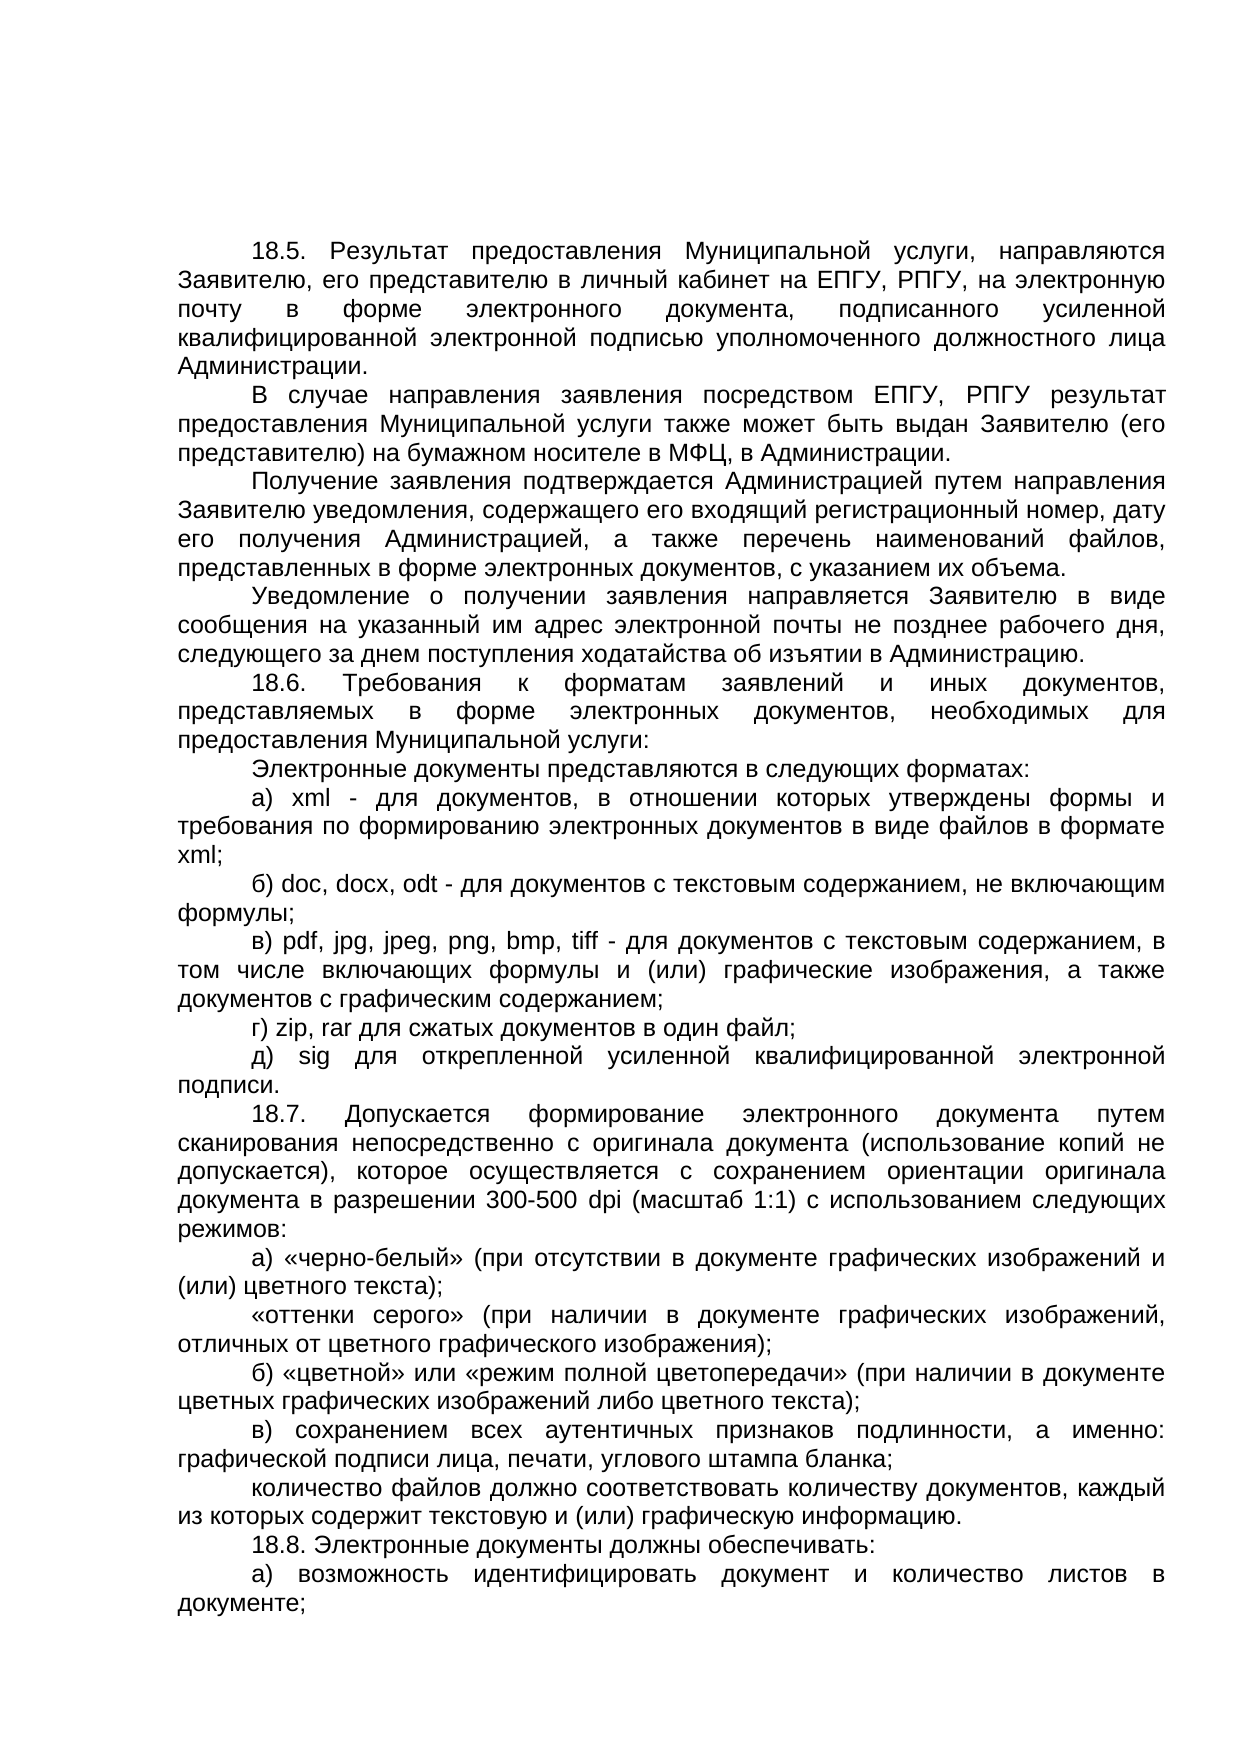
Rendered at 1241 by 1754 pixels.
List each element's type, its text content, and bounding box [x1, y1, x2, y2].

text а) возможность идентифицировать документ и количество листов в документе; [177, 1559, 1167, 1616]
text д) sig для открепленной усиленной квалифицированной электронной подписи. [177, 1041, 1167, 1099]
text Уведомление о получении заявления направляется Заявителю в виде сообщения на указанный им адрес электронной почты не позднее рабочего дня, следующего за днем поступления ходатайства об изъятии в Администрацию. [177, 581, 1167, 667]
text Электронные документы представляются в следующих форматах: [177, 754, 1167, 782]
text а) «черно-белый» (при отсутствии в документе графических изображений и (или) цветного текста); [177, 1242, 1167, 1300]
text 18.8. Электронные документы должны обеспечивать: [177, 1530, 1167, 1559]
text количество файлов должно соответствовать количеству документов, каждый из которых содержит текстовую и (или) графическую информацию. [177, 1472, 1167, 1530]
text 18.5. Результат предоставления Муниципальной услуги, направляются Заявителю, его представителю в личный кабинет на ЕПГУ, РПГУ, на электронную почту в форме электронного документа, подписанного усиленной квалифицированной электронной подписью уполномоченного должностного лица Администрации. [177, 236, 1167, 380]
text 18.6. Требования к форматам заявлений и иных документов, представляемых в форме электронных документов, необходимых для предоставления Муниципальной услуги: [177, 667, 1167, 754]
text в) сохранением всех аутентичных признаков подлинности, а именно: графической подписи лица, печати, углового штампа бланка; [177, 1415, 1167, 1472]
text б) doc, docx, odt - для документов с текстовым содержанием, не включающим формулы; [177, 869, 1167, 926]
text г) zip, rar для сжатых документов в один файл; [177, 1012, 1167, 1041]
text в) pdf, jpg, jpeg, png, bmp, tiff - для документов с текстовым содержанием, в том числе включающих формулы и (или) графические изображения, а также документов с графическим содержанием; [177, 926, 1167, 1012]
text 18.7. Допускается формирование электронного документа путем сканирования непосредственно с оригинала документа (использование копий не допускается), которое осуществляется с сохранением ориентации оригинала документа в разрешении 300-500 dpi (масштаб 1:1) с использованием следующих режимов: [177, 1099, 1167, 1242]
text В случае направления заявления посредством ЕПГУ, РПГУ результат предоставления Муниципальной услуги также может быть выдан Заявителю (его представителю) на бумажном носителе в МФЦ, в Администрации. [177, 380, 1167, 466]
text а) xml - для документов, в отношении которых утверждены формы и требования по формированию электронных документов в виде файлов в формате xml; [177, 782, 1167, 869]
text б) «цветной» или «режим полной цветопередачи» (при наличии в документе цветных графических изображений либо цветного текста); [177, 1357, 1167, 1415]
text «оттенки серого» (при наличии в документе графических изображений, отличных от цветного графического изображения); [177, 1300, 1167, 1357]
text Получение заявления подтверждается Администрацией путем направления Заявителю уведомления, содержащего его входящий регистрационный номер, дату его получения Администрацией, а также перечень наименований файлов, представленных в форме электронных документов, с указанием их объема. [177, 466, 1167, 581]
